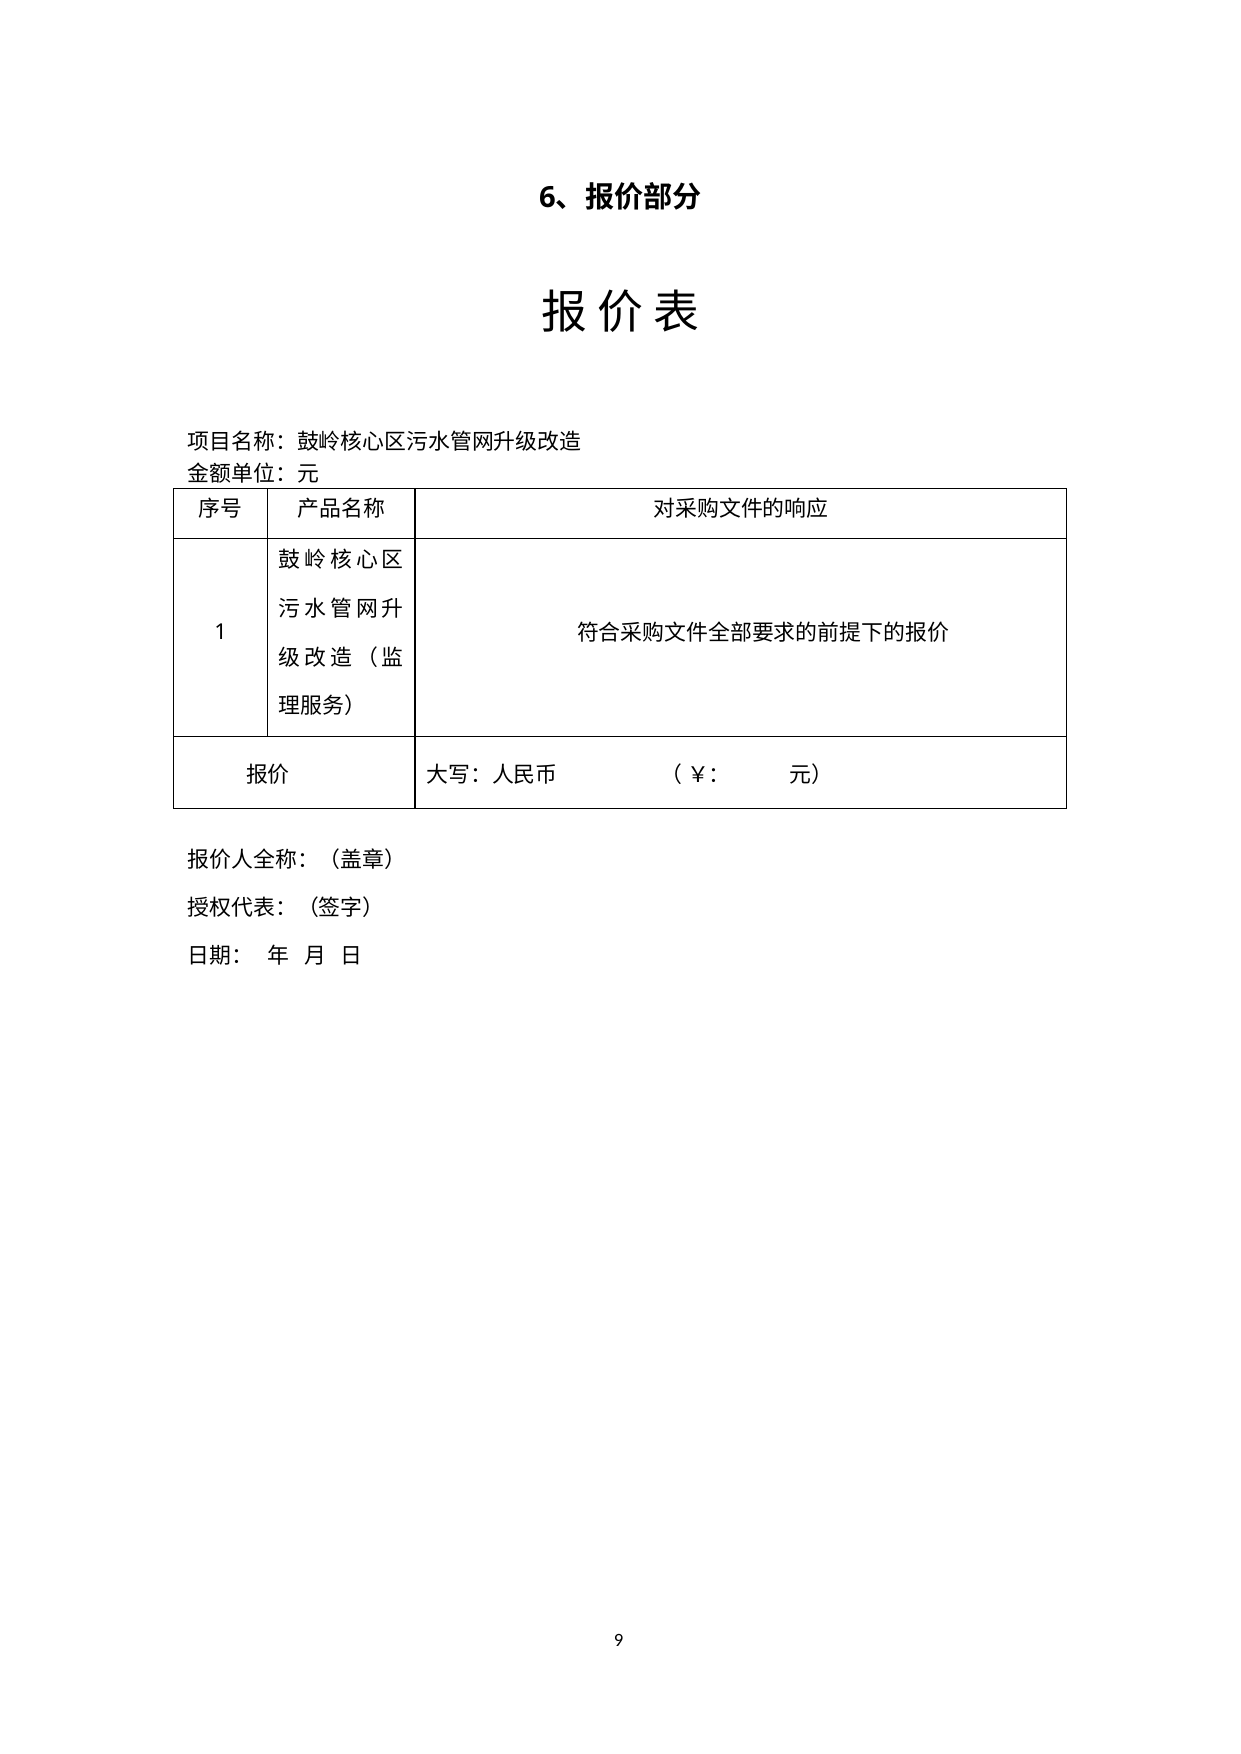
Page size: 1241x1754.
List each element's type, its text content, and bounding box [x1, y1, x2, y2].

table_header 产品名称 [268, 489, 414, 537]
table_header 对采购文件的响应 [416, 489, 1066, 537]
text 6、报价部分 [187, 162, 1053, 227]
text 授权代表：（签字） [187, 889, 1053, 922]
table_cell 报价 [174, 737, 414, 808]
text 项目名称：鼓岭核心区污水管网升级改造 [187, 423, 1000, 456]
table_cell 大写：人民币 （ ￥： 元） [416, 737, 1066, 808]
table_header 序号 [174, 489, 267, 537]
table_cell 鼓岭核心区污水管网升级改造（监理服务） [268, 539, 414, 736]
text 金额单位：元 [187, 456, 1000, 488]
text 报价人全称：（盖章） [187, 841, 1053, 874]
text 日期： 年 月 日 [187, 938, 1053, 970]
table_cell 1 [174, 539, 267, 736]
text 报 价 表 [187, 260, 1053, 358]
table_cell 符合采购文件全部要求的前提下的报价 [416, 539, 1066, 736]
